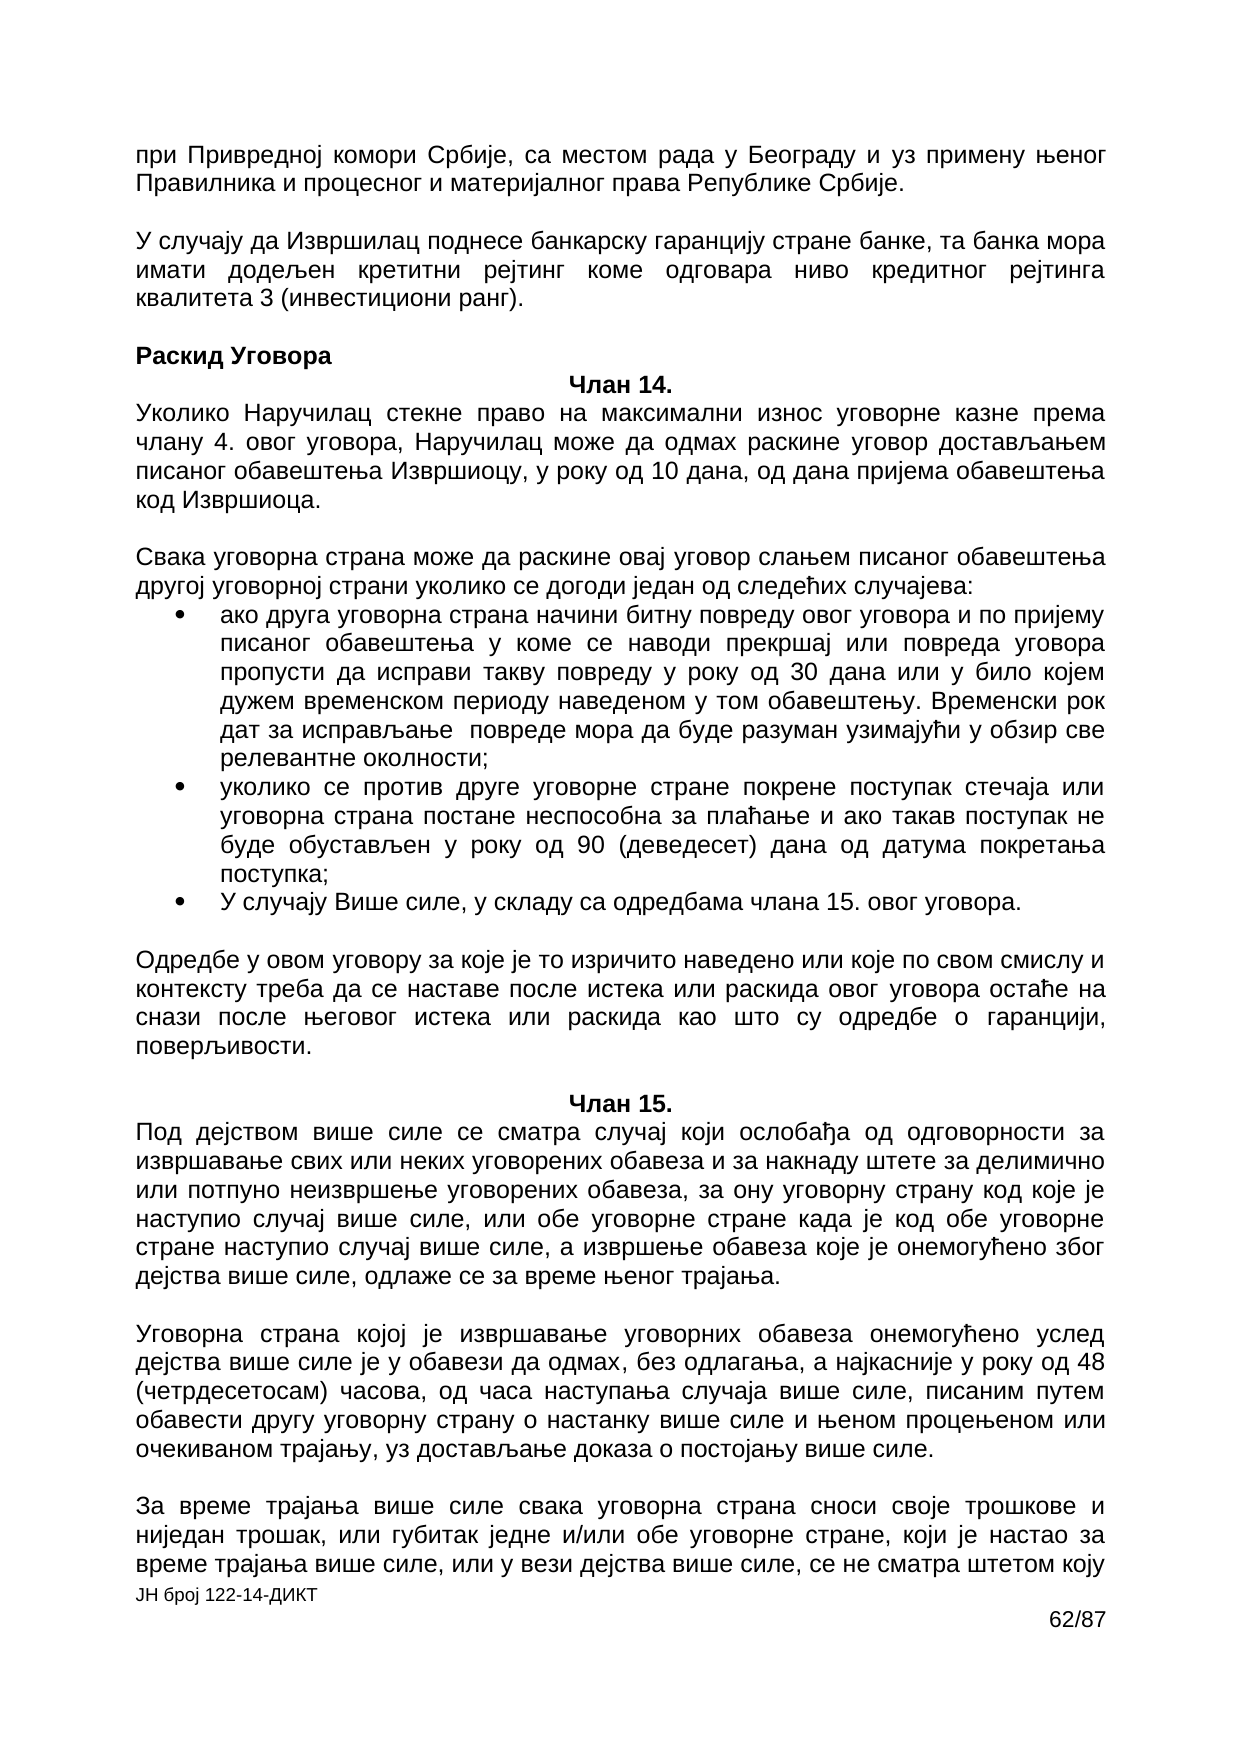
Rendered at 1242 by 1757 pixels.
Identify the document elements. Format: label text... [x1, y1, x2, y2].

list уколико се против друге уговорне стране покрене поступак стечаја или уговорна страна постане неспособна за плаћање и ако такав поступак не буде обустављен у року од 90 (деведесет) дана од датума покретања поступка; [176, 772, 1106, 887]
list ако друга уговорна страна начини битну повреду овог уговора и по пријему писаног обавештења у коме се наводи прекршај или повреда уговора пропусти да исправи такву повреду у року од 30 дана или у било којем дужем временском периоду наведеном у том обавештењу. Временски рок дат за исправљање повреде мора да буде разуман узимајући у обзир све релевантне околности; [176, 599, 1106, 772]
list У случају Више силе, у складу са одредбама члана 15. овог уговора. [176, 887, 1106, 916]
text Одредбе у овом уговору за које је то изричито наведено или које по свом смислу и контексту треба да се наставе после истека или раскида овог уговора остаће на снази после његовог истека или раскида као што су одредбе о гаранцији, поверљивости. [135, 945, 1106, 1060]
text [135, 1491, 1106, 1577]
text Уколико Наручилац стекне право на максимални износ уговорне казне према члану 4. овог уговора, Наручилац може да одмах раскине уговор достављањем писаног обавештења Извршиоцу, у року од 10 дана, од дана пријема обавештења код Извршиоца. [135, 398, 1106, 513]
text Члан 15. [135, 1089, 1106, 1117]
text Свака уговорна страна може да раскине овај уговор слањем писаног обавештења другој уговорној страни уколико се догоди један од следећих случајева: [135, 542, 1106, 599]
text Члан 14. [135, 369, 1106, 398]
text Уговорна страна којој је извршавање уговорних обавеза онемогућено услед дејства више силе је у обавези да одмах, без одлагања, а најкасније у року од 48 (четрдесетосам) часова, од часа наступања случаја више силе, писаним путем обавести другу уговорну страну о настанку више силе и њеном процењеном или очекиваном трајању, уз достављање доказа о постојању више силе. [135, 1319, 1106, 1462]
text Под дејством више силе се сматра случај који ослобађа од одговорности за извршавање свих или неких уговорених обавеза и за накнаду штете за делимично или потпуно неизвршење уговорених обавеза, за ону уговорну страну код које је наступио случај више силе, или обе уговорне стране када је код обе уговорне стране наступио случај више силе, а извршење обавеза које је онемогућено због дејства више силе, одлаже се за време њеног трајања. [135, 1117, 1106, 1290]
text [135, 139, 1107, 197]
text Раскид Уговора [135, 341, 1106, 369]
text У случају да Извршилац поднесе банкарску гаранцију стране банке, та банка мора имати додељен кретитни рејтинг коме одговара ниво кредитног рејтинга квалитета 3 (инвестициони ранг). [135, 226, 1106, 312]
